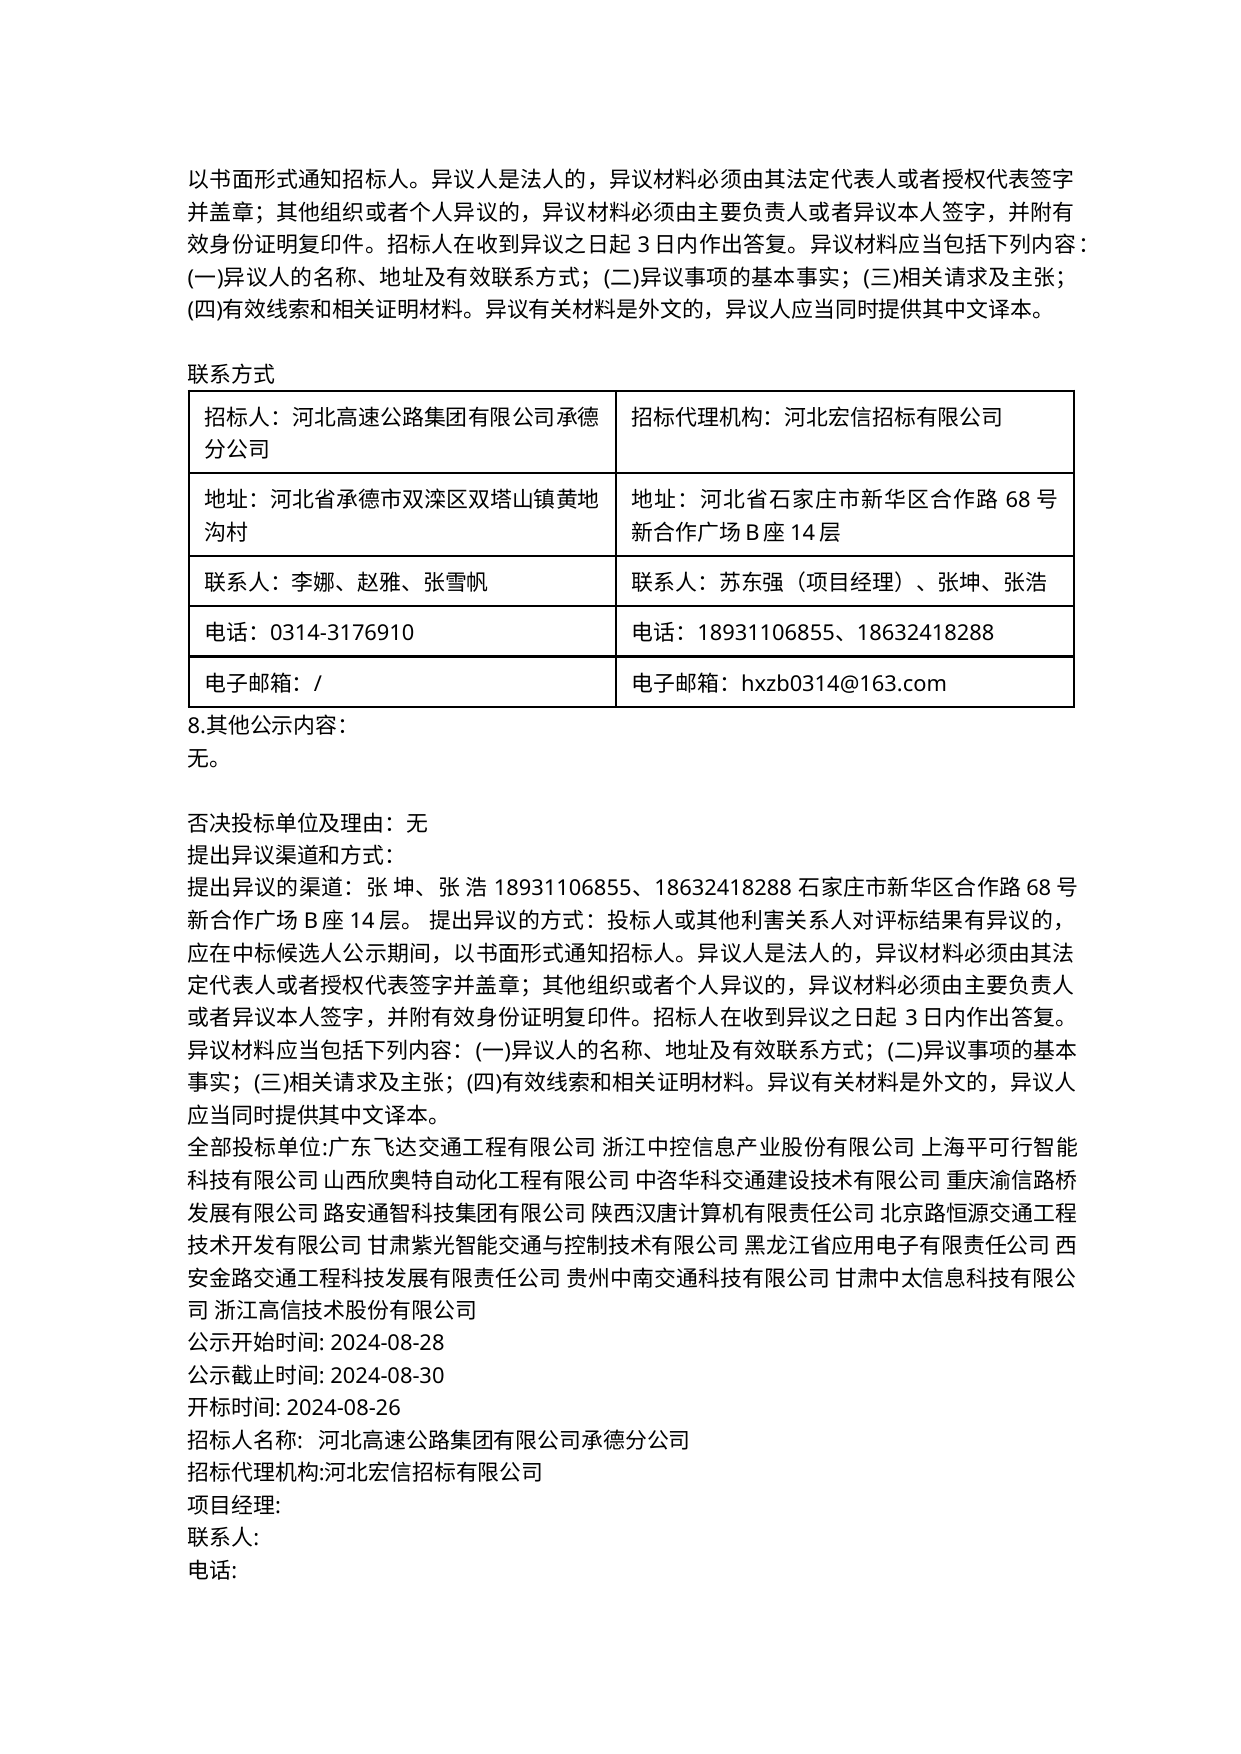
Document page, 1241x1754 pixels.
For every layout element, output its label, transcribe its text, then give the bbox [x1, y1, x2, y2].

table_cell 电话：18931106855、18632418288 [617, 607, 1073, 655]
text 无。 [187, 740, 1078, 773]
table_cell 电子邮箱：/ [190, 658, 615, 706]
text 招标代理机构:河北宏信招标有限公司 [187, 1455, 1078, 1488]
table_cell 地址：河北省承德市双滦区双塔山镇黄地沟村 [190, 474, 615, 555]
text 电话: [187, 1553, 1078, 1585]
text 公示开始时间: 2024-08-28 [187, 1325, 1078, 1358]
text 开标时间: 2024-08-26 [187, 1390, 1078, 1423]
text 联系人: [187, 1520, 1078, 1553]
text 提出异议的渠道：张 坤、张 浩 18931106855、18632418288 石家庄市新华区合作路68号新合作广场B座14层。 提出异议的方式：投标人或其他利害关系人对评标结果有异议的，应在中标候选人公示期间，以书面形式通知招标人。异议人是法人的，异议材料必须由其法定代表人或者授权代表签字并盖章；其他组织或者个人异议的，异议材料必须由主要负责人或者异议本人签字，并附有效身份证明复印件。招标人在收到异议之日起3日内作出答复。异议材料应当包括下列内容：(一)异议人的名称、地址及有效联系方式；(二)异议事项的基本事实；(三)相关请求及主张；(四)有效线索和相关证明材料。异议有关材料是外文的，异议人应当同时提供其中文译本。 [187, 870, 1078, 1130]
text 联系方式 [187, 357, 1078, 389]
table_header 招标人：河北高速公路集团有限公司承德分公司 [190, 392, 615, 472]
text 公示截止时间: 2024-08-30 [187, 1358, 1078, 1390]
text 全部投标单位:广东飞达交通工程有限公司 浙江中控信息产业股份有限公司 上海平可行智能科技有限公司 山西欣奥特自动化工程有限公司 中咨华科交通建设技术有限公司 重庆渝信路桥发展有限公司 路安通智科技集团有限公司 陕西汉唐计算机有限责任公司 北京路恒源交通工程技术开发有限公司 甘肃紫光智能交通与控制技术有限公司 黑龙江省应用电子有限责任公司 西安金路交通工程科技发展有限责任公司 贵州中南交通科技有限公司 甘肃中太信息科技有限公司 浙江高信技术股份有限公司 [187, 1130, 1078, 1325]
table_cell 地址：河北省石家庄市新华区合作路68号新合作广场B座14层 [617, 474, 1073, 555]
table_cell 电子邮箱：hxzb0314@163.com [617, 658, 1073, 706]
table_cell 联系人：李娜、赵雅、张雪帆 [190, 557, 615, 605]
table_header 招标代理机构：河北宏信招标有限公司 [617, 392, 1073, 472]
text 项目经理: [187, 1488, 1078, 1520]
text 招标人名称: 河北高速公路集团有限公司承德分公司 [187, 1423, 1078, 1455]
text 8.其他公示内容： [187, 708, 1078, 740]
text 提出异议渠道和方式： [187, 838, 1078, 870]
table_cell 联系人：苏东强（项目经理）、张坤、张浩 [617, 557, 1073, 605]
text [187, 162, 1078, 324]
table_cell 电话：0314-3176910 [190, 607, 615, 655]
text 否决投标单位及理由：无 [187, 805, 1078, 838]
